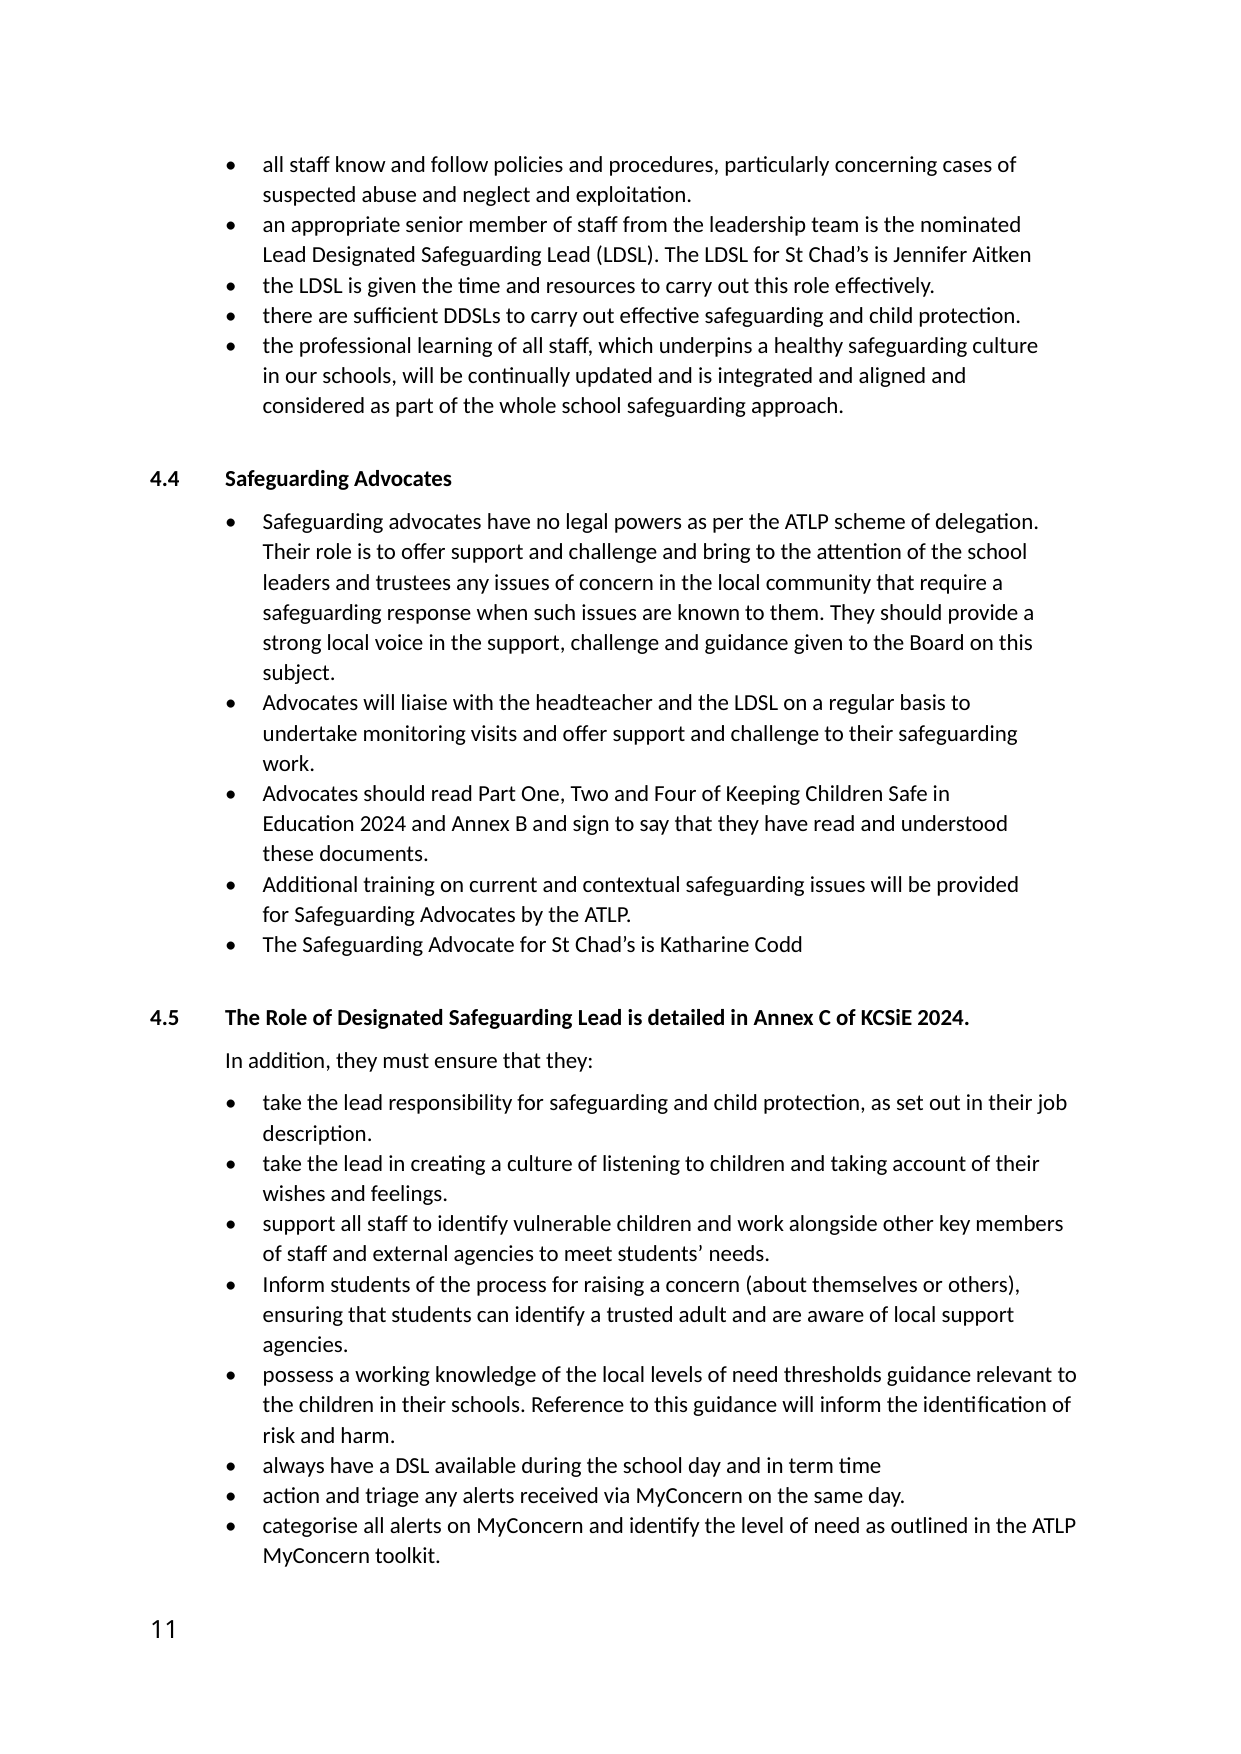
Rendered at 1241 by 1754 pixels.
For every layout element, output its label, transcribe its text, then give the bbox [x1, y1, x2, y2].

list action and triage any alerts received via MyConcern on the same day. [225, 1481, 1080, 1509]
text In addition, they must ensure that they: [150, 1046, 1043, 1074]
list all staﬀ know and follow policies and procedures, particularly concerning cases of suspected abuse and neglect and exploitation. [225, 150, 1043, 208]
text 4.4 Safeguarding Advocates [150, 464, 1043, 493]
list categorise all alerts on MyConcern and identify the level of need as outlined in the ATLP MyConcern toolkit. [225, 1511, 1080, 1570]
list Additional training on current and contextual safeguarding issues will be provided for Safeguarding Advocates by the ATLP. [225, 870, 1043, 928]
list Inform students of the process for raising a concern (about themselves or others), ensuring that students can identify a trusted adult and are aware of local support agencies. [225, 1270, 1080, 1358]
list possess a working knowledge of the local levels of need thresholds guidance relevant to the children in their schools. Reference to this guidance will inform the identiﬁcation of risk and harm. [225, 1360, 1080, 1449]
list an appropriate senior member of staﬀ from the leadership team is the nominated Lead Designated Safeguarding Lead (LDSL). The LDSL for St Chad’s is Jennifer Aitken [225, 210, 1043, 269]
list take the lead in creating a culture of listening to children and taking account of their wishes and feelings. [225, 1149, 1080, 1207]
text 4.5 The Role of Designated Safeguarding Lead is detailed in Annex C of KCSiE 2024. [150, 1003, 1043, 1031]
list the LDSL is given the time and resources to carry out this role eﬀectively. [225, 271, 1043, 299]
list Advocates should read Part One, Two and Four of Keeping Children Safe in Education 2024 and Annex B and sign to say that they have read and understood these documents. [225, 779, 1043, 868]
list Advocates will liaise with the headteacher and the LDSL on a regular basis to undertake monitoring visits and oﬀer support and challenge to their safeguarding work. [225, 688, 1043, 777]
list always have a DSL available during the school day and in term time [225, 1451, 1080, 1479]
list the professional learning of all staff, which underpins a healthy safeguarding culture in our schools, will be continually updated and is integrated and aligned and considered as part of the whole school safeguarding approach. [225, 331, 1043, 420]
list Safeguarding advocates have no legal powers as per the ATLP scheme of delegation. Their role is to oﬀer support and challenge and bring to the attention of the school leaders and trustees any issues of concern in the local community that require a safeguarding response when such issues are known to them. They should provide a strong local voice in the support, challenge and guidance given to the Board on this subject. [225, 507, 1043, 686]
list The Safeguarding Advocate for St Chad’s is Katharine Codd [225, 930, 1043, 958]
list take the lead responsibility for safeguarding and child protection, as set out in their job description. [225, 1088, 1080, 1147]
list there are suﬃcient DDSLs to carry out eﬀective safeguarding and child protection. [225, 301, 1043, 329]
list support all staﬀ to identify vulnerable children and work alongside other key members of staﬀ and external agencies to meet students’ needs. [225, 1209, 1080, 1268]
